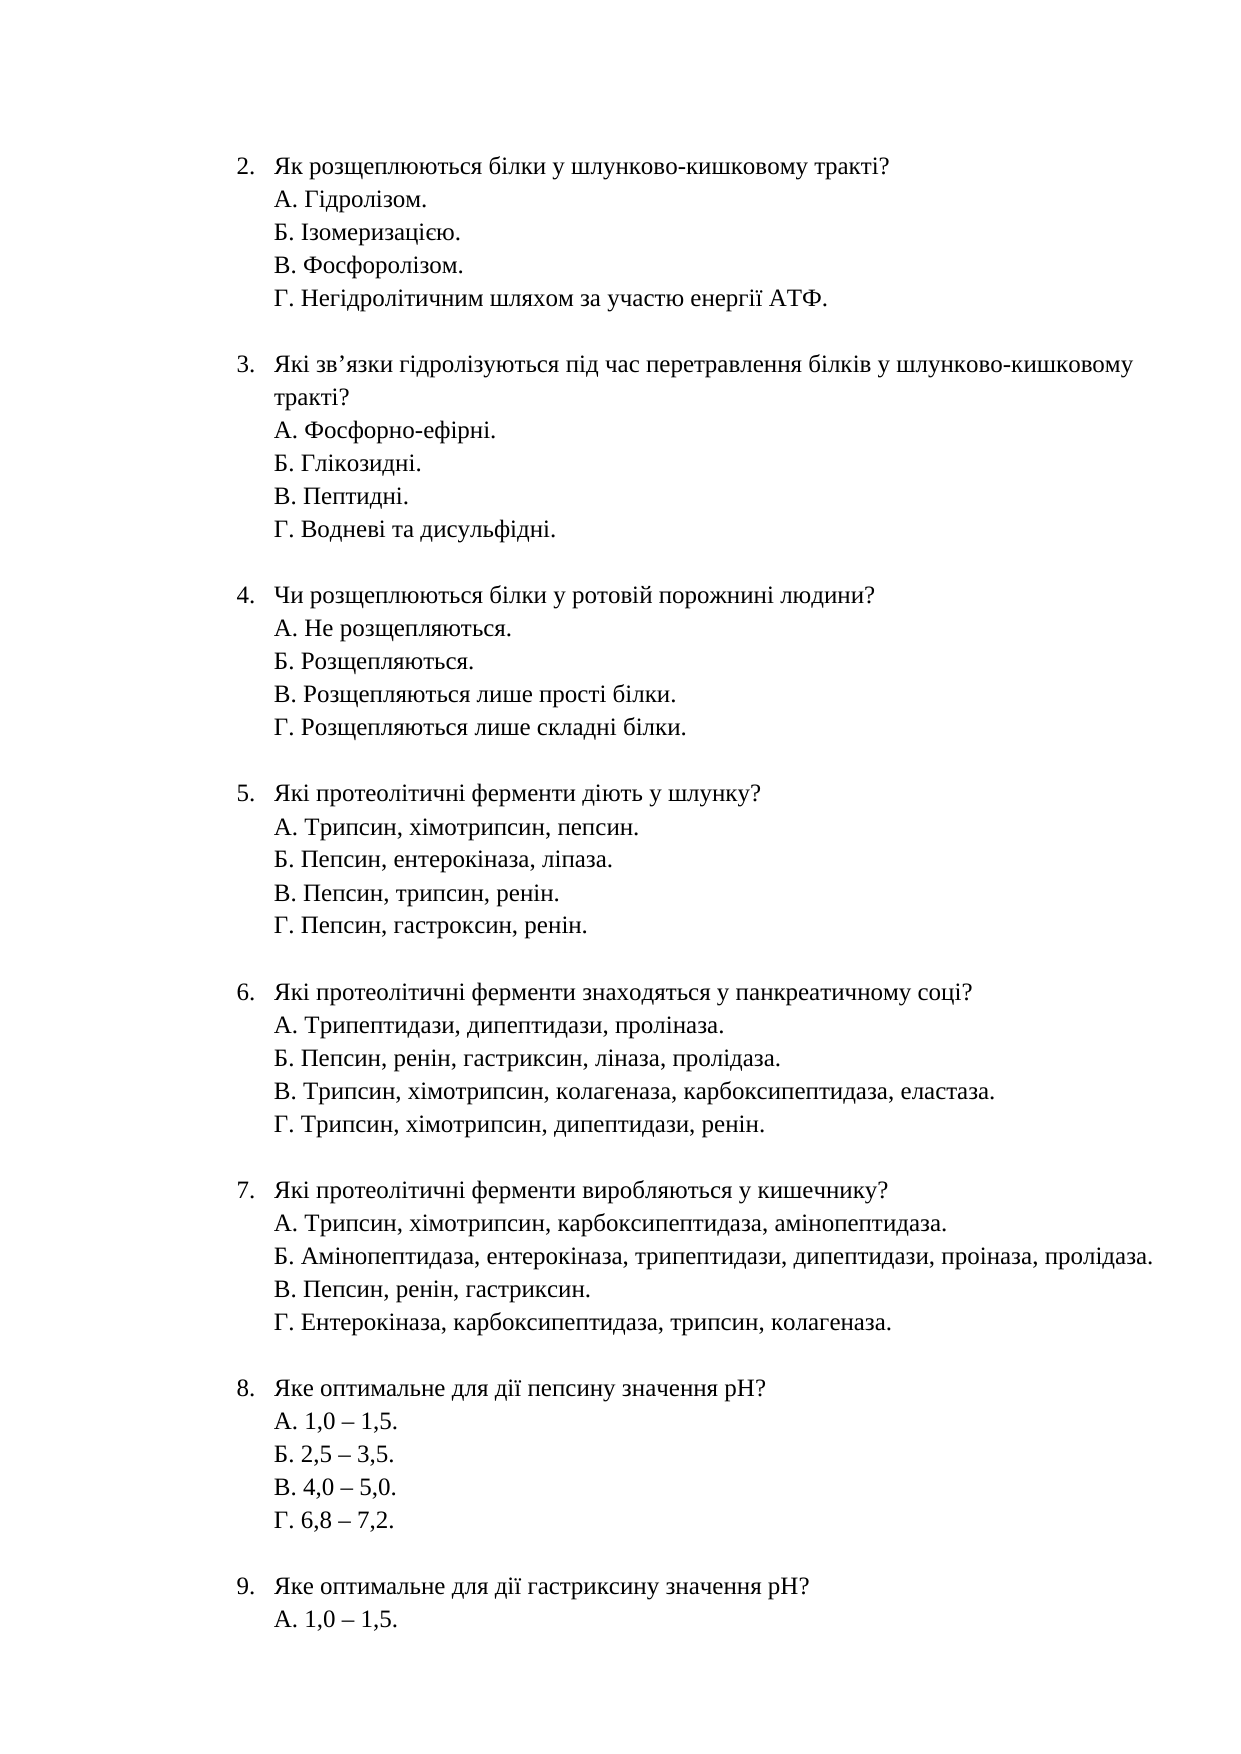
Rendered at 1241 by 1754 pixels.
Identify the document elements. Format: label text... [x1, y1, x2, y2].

list Г. Водневі та дисульфідні. [274, 514, 1152, 543]
list Які протеолітичні ферменти знаходяться у панкреатичному соці? [236, 977, 1152, 1005]
list Г. Розщепляються лише складні білки. [274, 712, 1152, 741]
list Г. Ентерокіназа, карбоксипептидаза, трипсин, колагеназа. [274, 1307, 1167, 1336]
list А. Фосфорно-ефірні. [274, 415, 1152, 444]
list А. Трипсин, хімотрипсин, пепсин. [274, 812, 1152, 840]
list Які протеолітичні ферменти виробляються у кишечнику? [236, 1175, 1152, 1203]
list А. Трипептидази, дипептидази, проліназа. [274, 1010, 1152, 1038]
list Як розщеплюються білки у шлунково-кишковому тракті? [236, 151, 1152, 180]
list Яке оптимальне для дії пепсину значення рН? [236, 1373, 1167, 1402]
list Б. Ізомеризацією. [274, 217, 1152, 246]
list Які протеолітичні ферменти діють у шлунку? [236, 778, 1152, 807]
list Г. 6,8 – 7,2. [274, 1505, 1167, 1534]
list Б. Амінопептидаза, ентерокіназа, трипептидази, дипептидази, проіназа, пролідаза. [274, 1241, 1167, 1269]
list В. Розщепляються лише прості білки. [274, 679, 1152, 708]
list Г. Негідролітичним шляхом за участю енергії АТФ. [274, 283, 1152, 312]
list В. Трипсин, хімотрипсин, колагеназа, карбоксипептидаза, еластаза. [274, 1076, 1152, 1104]
list А. Гідролізом. [274, 184, 1152, 213]
list Які зв’язки гідролізуються під час перетравлення білків у шлунково-кишковому тракті? [236, 349, 1152, 411]
list Г. Трипсин, хімотрипсин, дипептидази, ренін. [274, 1109, 1152, 1137]
list Б. 2,5 – 3,5. [274, 1439, 1167, 1468]
list А. 1,0 – 1,5. [274, 1406, 1167, 1435]
list В. Пептидні. [274, 481, 1152, 510]
list Б. Пепсин, ренін, гастриксин, ліназа, пролідаза. [274, 1043, 1152, 1071]
list Чи розщеплюються білки у ротовій порожнині людини? [236, 580, 1152, 609]
list В. 4,0 – 5,0. [274, 1472, 1167, 1501]
list А. 1,0 – 1,5. [274, 1604, 1167, 1633]
list В. Фосфоролізом. [274, 250, 1152, 279]
list Яке оптимальне для дії гастриксину значення рН? [236, 1571, 1167, 1600]
list В. Пепсин, ренін, гастриксин. [274, 1274, 1167, 1303]
list В. Пепсин, трипсин, ренін. [274, 878, 1152, 906]
list Б. Розщепляються. [274, 646, 1152, 675]
list Б. Глікозидні. [274, 448, 1152, 477]
list Г. Пепсин, гастроксин, ренін. [274, 911, 1152, 939]
list А. Не розщепляються. [274, 613, 1152, 642]
list Б. Пепсин, ентерокіназа, ліпаза. [274, 844, 1152, 873]
list А. Трипсин, хімотрипсин, карбоксипептидаза, амінопептидаза. [274, 1208, 1152, 1237]
